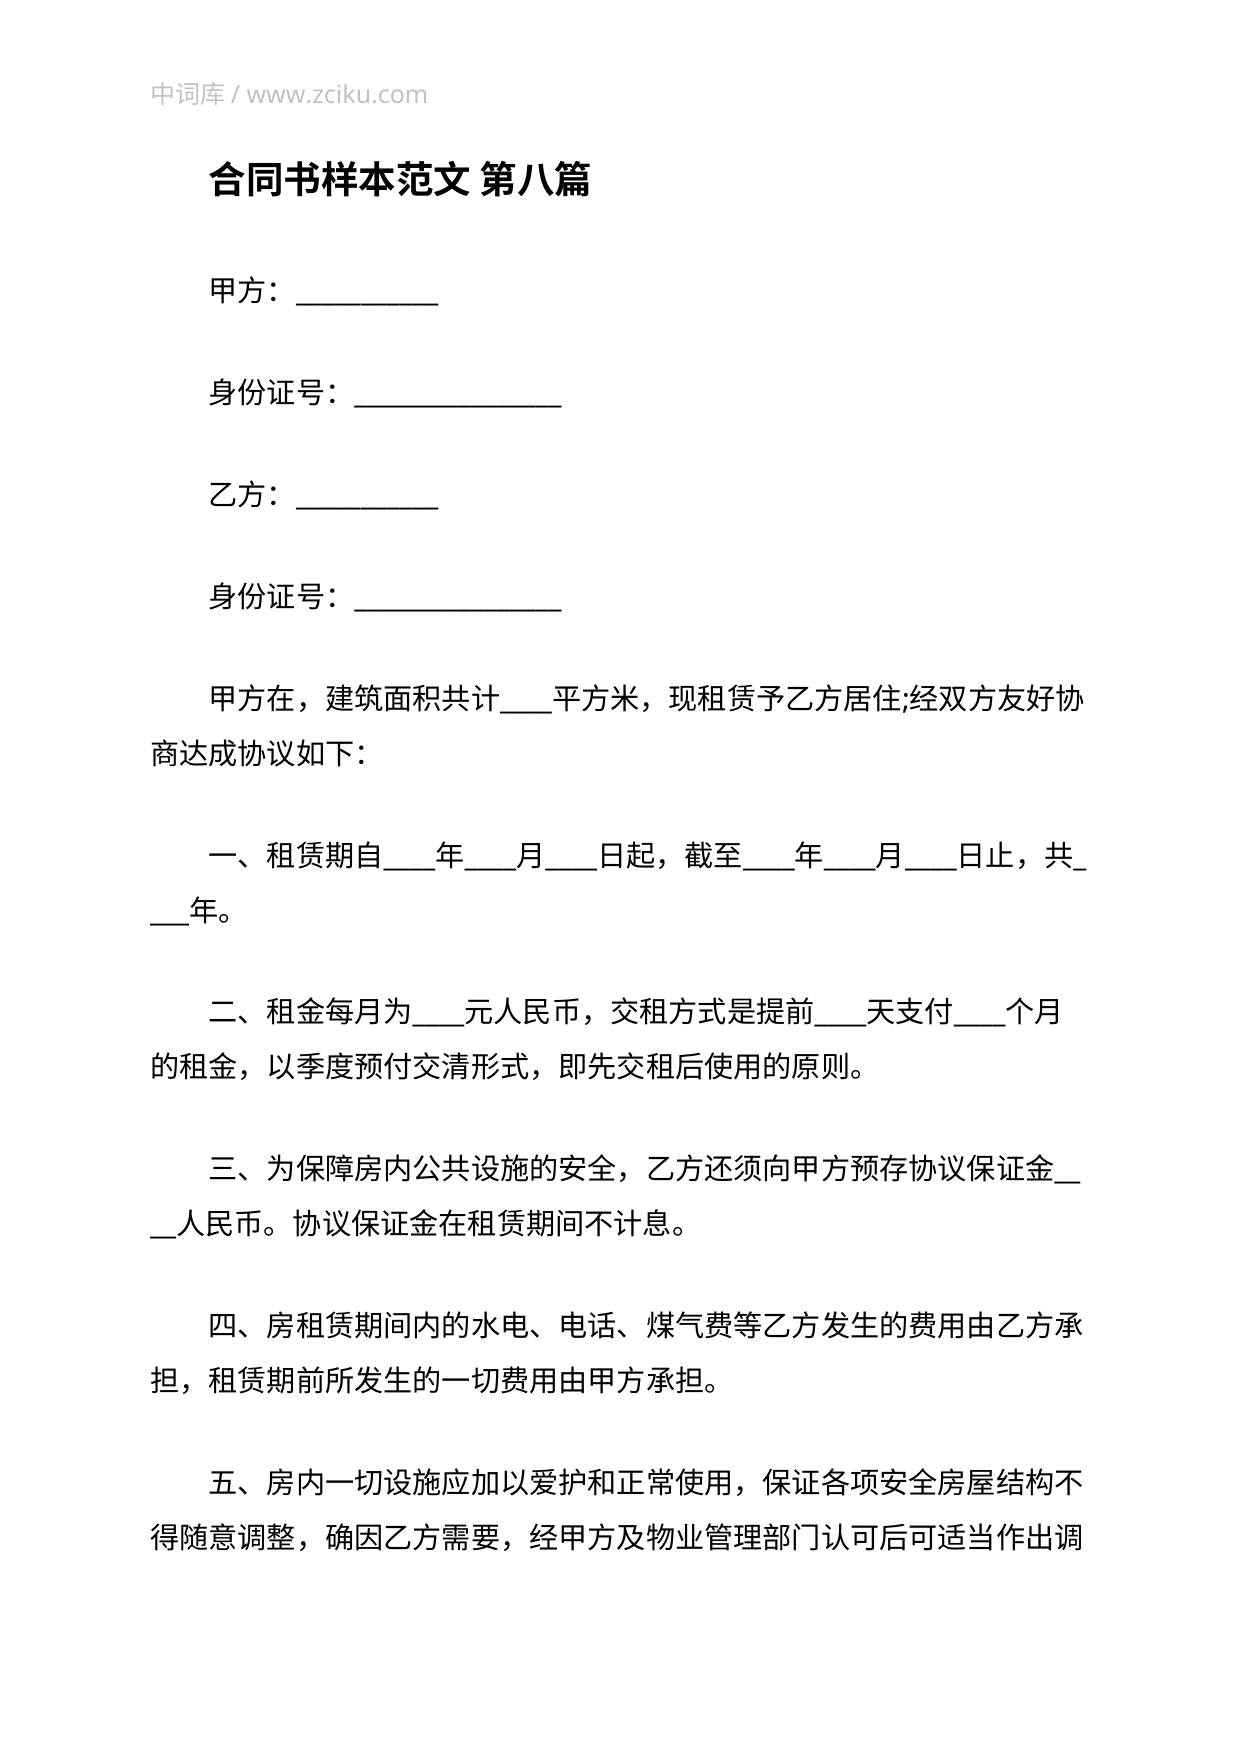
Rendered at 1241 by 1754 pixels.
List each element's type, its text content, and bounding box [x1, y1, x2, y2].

text 甲方：___________ [150, 267, 1090, 310]
text 合同书样本范文 第八篇 [150, 150, 1090, 204]
text 身份证号：________________ [150, 369, 1090, 412]
text 四、房租赁期间内的水电、电话、煤气费等乙方发生的费用由乙方承担，租赁期前所发生的一切费用由甲方承担。 [150, 1303, 1090, 1400]
text 一、租赁期自____年____月____日起，截至____年____月____日止，共____年。 [150, 832, 1090, 929]
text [150, 1459, 1090, 1557]
text 三、为保障房内公共设施的安全，乙方还须向甲方预存协议保证金____人民币。协议保证金在租赁期间不计息。 [150, 1146, 1090, 1243]
text 身份证号：________________ [150, 573, 1090, 616]
text 乙方：___________ [150, 471, 1090, 514]
text 甲方在，建筑面积共计____平方米，现租赁予乙方居住;经双方友好协商达成协议如下： [150, 675, 1090, 773]
text 二、租金每月为____元人民币，交租方式是提前____天支付____个月的租金，以季度预付交清形式，即先交租后使用的原则。 [150, 989, 1090, 1086]
